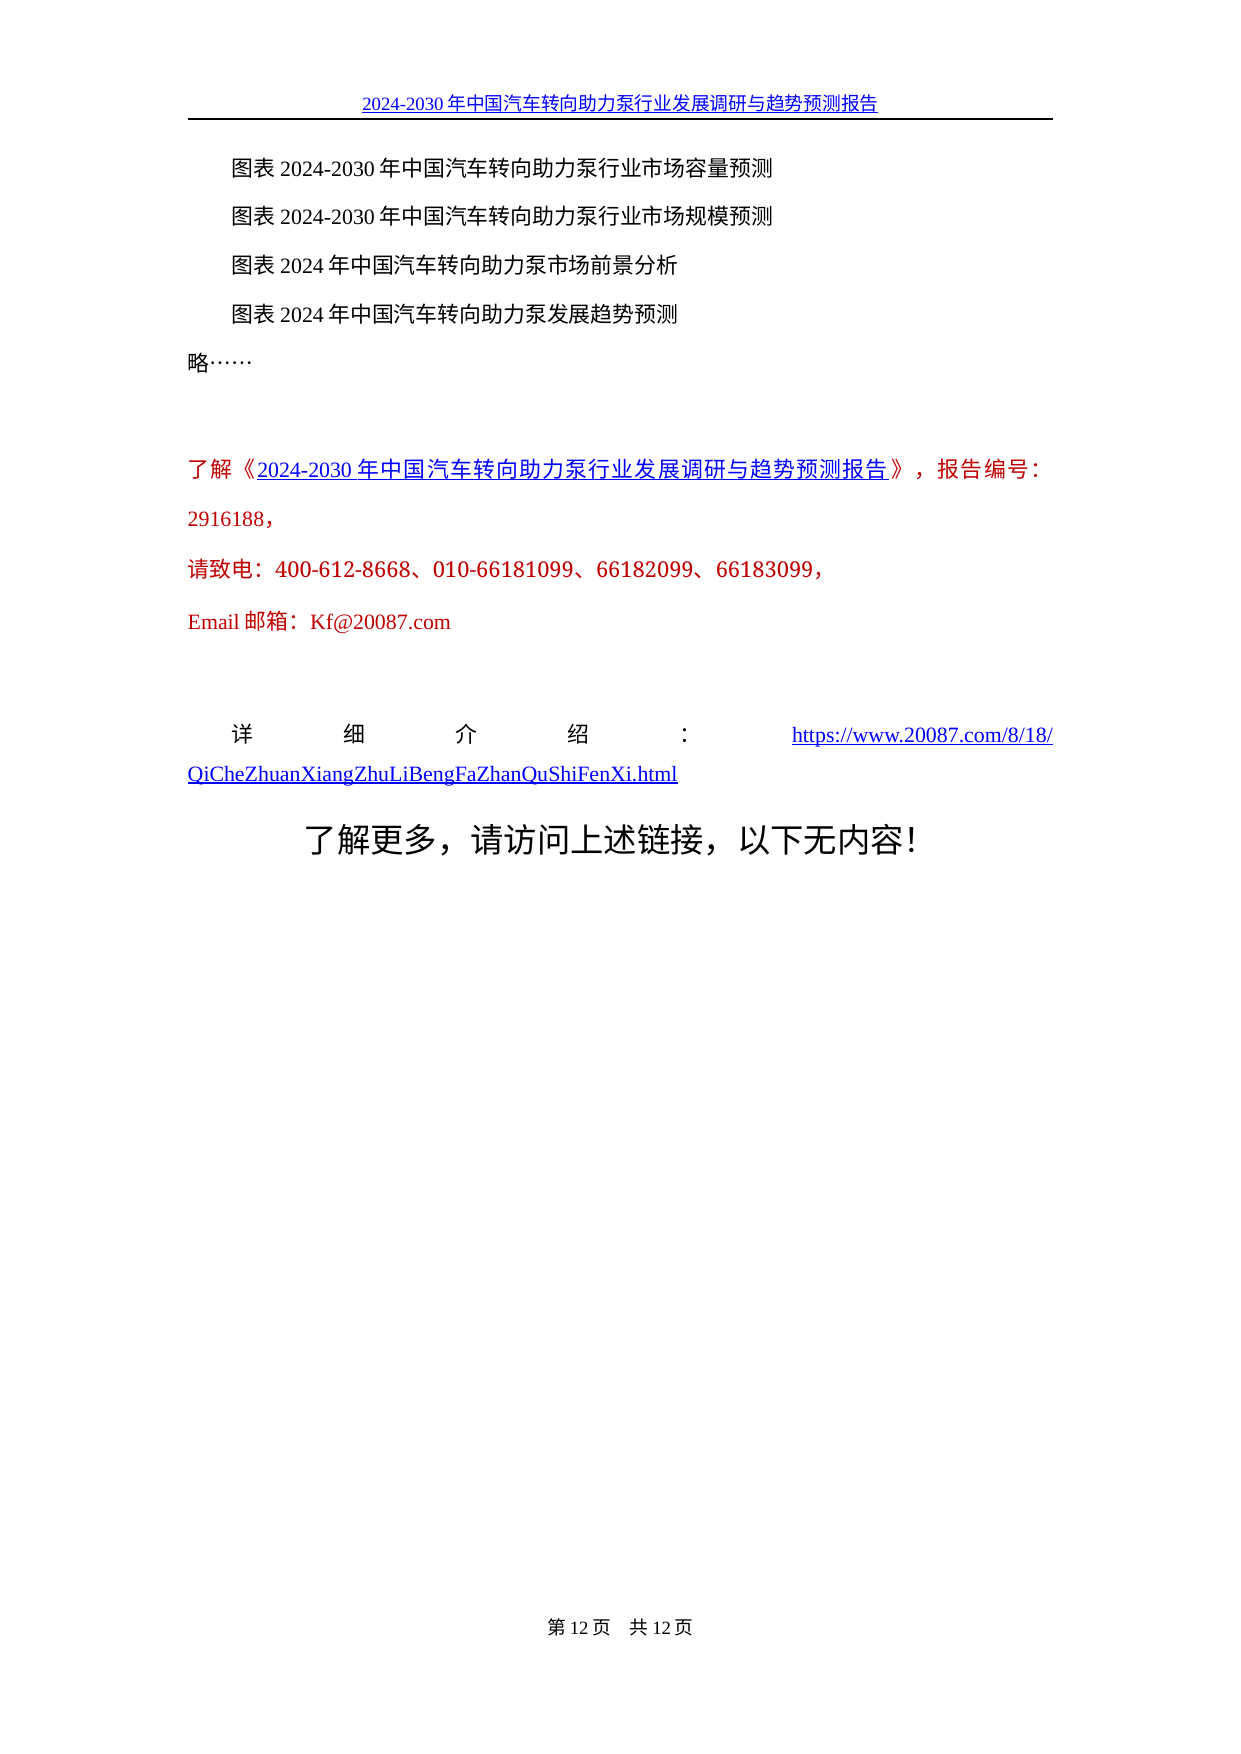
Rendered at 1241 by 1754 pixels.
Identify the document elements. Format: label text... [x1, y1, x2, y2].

text 了解《2024-2030年中国汽车转向助力泵行业发展调研与趋势预测报告》，报告编号：2916188， [187, 452, 1053, 533]
text 请致电：400-612-8668、010-66181099、66182099、66183099， [187, 552, 1053, 584]
text 详细介绍：https://www.20087.com/8/18/QiCheZhuanXiangZhuLiBengFaZhanQuShiFenXi.html [187, 716, 1053, 789]
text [187, 150, 1053, 378]
title 了解更多，请访问上述链接，以下无内容！ [187, 805, 1053, 870]
text Email邮箱：Kf@20087.com [187, 603, 1053, 636]
